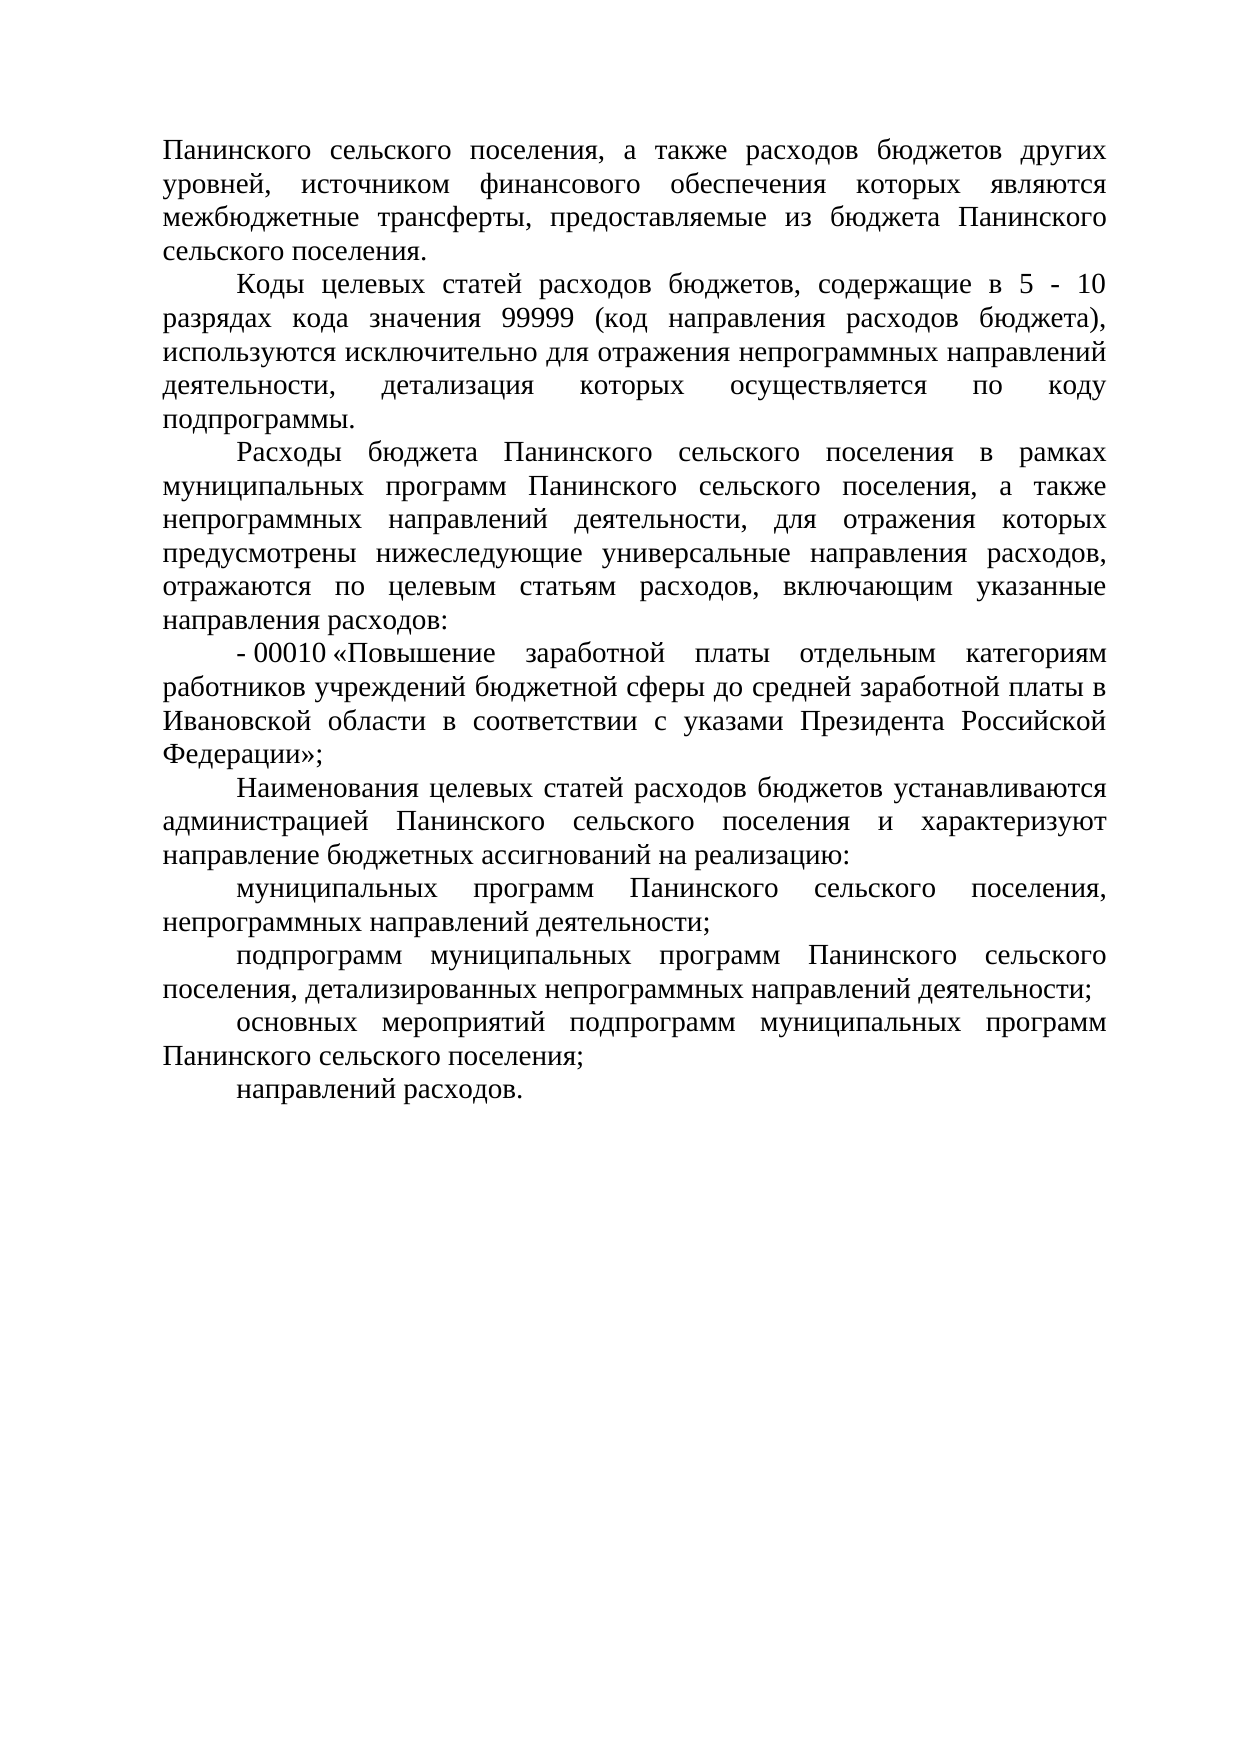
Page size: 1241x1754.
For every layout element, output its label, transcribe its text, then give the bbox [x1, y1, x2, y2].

text Расходы бюджета Панинского сельского поселения в рамках муниципальных программ Панинского сельского поселения, а также непрограммных направлений деятельности, для отражения которых предусмотрены нижеследующие универсальные направления расходов, отражаются по целевым статьям расходов, включающим указанные направления расходов: [162, 434, 1107, 636]
text Коды целевых статей расходов бюджетов, содержащие в 5 - 10 разрядах кода значения 99999 (код направления расходов бюджета), используются исключительно для отражения непрограммных направлений деятельности, детализация которых осуществляется по коду подпрограммы. [162, 267, 1107, 434]
text направлений расходов. [162, 1072, 1107, 1105]
text - 00010 «Повышение заработной платы отдельным категориям работников учреждений бюджетной сферы до средней заработной платы в Ивановской области в соответствии с указами Президента Российской Федерации»; [162, 636, 1107, 770]
text Наименования целевых статей расходов бюджетов устанавливаются администрацией Панинского сельского поселения и характеризуют направление бюджетных ассигнований на реализацию: [162, 770, 1107, 870]
text подпрограмм муниципальных программ Панинского сельского поселения, детализированных непрограммных направлений деятельности; [162, 937, 1107, 1004]
text муниципальных программ Панинского сельского поселения, непрограммных направлений деятельности; [162, 870, 1107, 937]
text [162, 132, 1107, 267]
text основных мероприятий подпрограмм муниципальных программ Панинского сельского поселения; [162, 1004, 1107, 1072]
